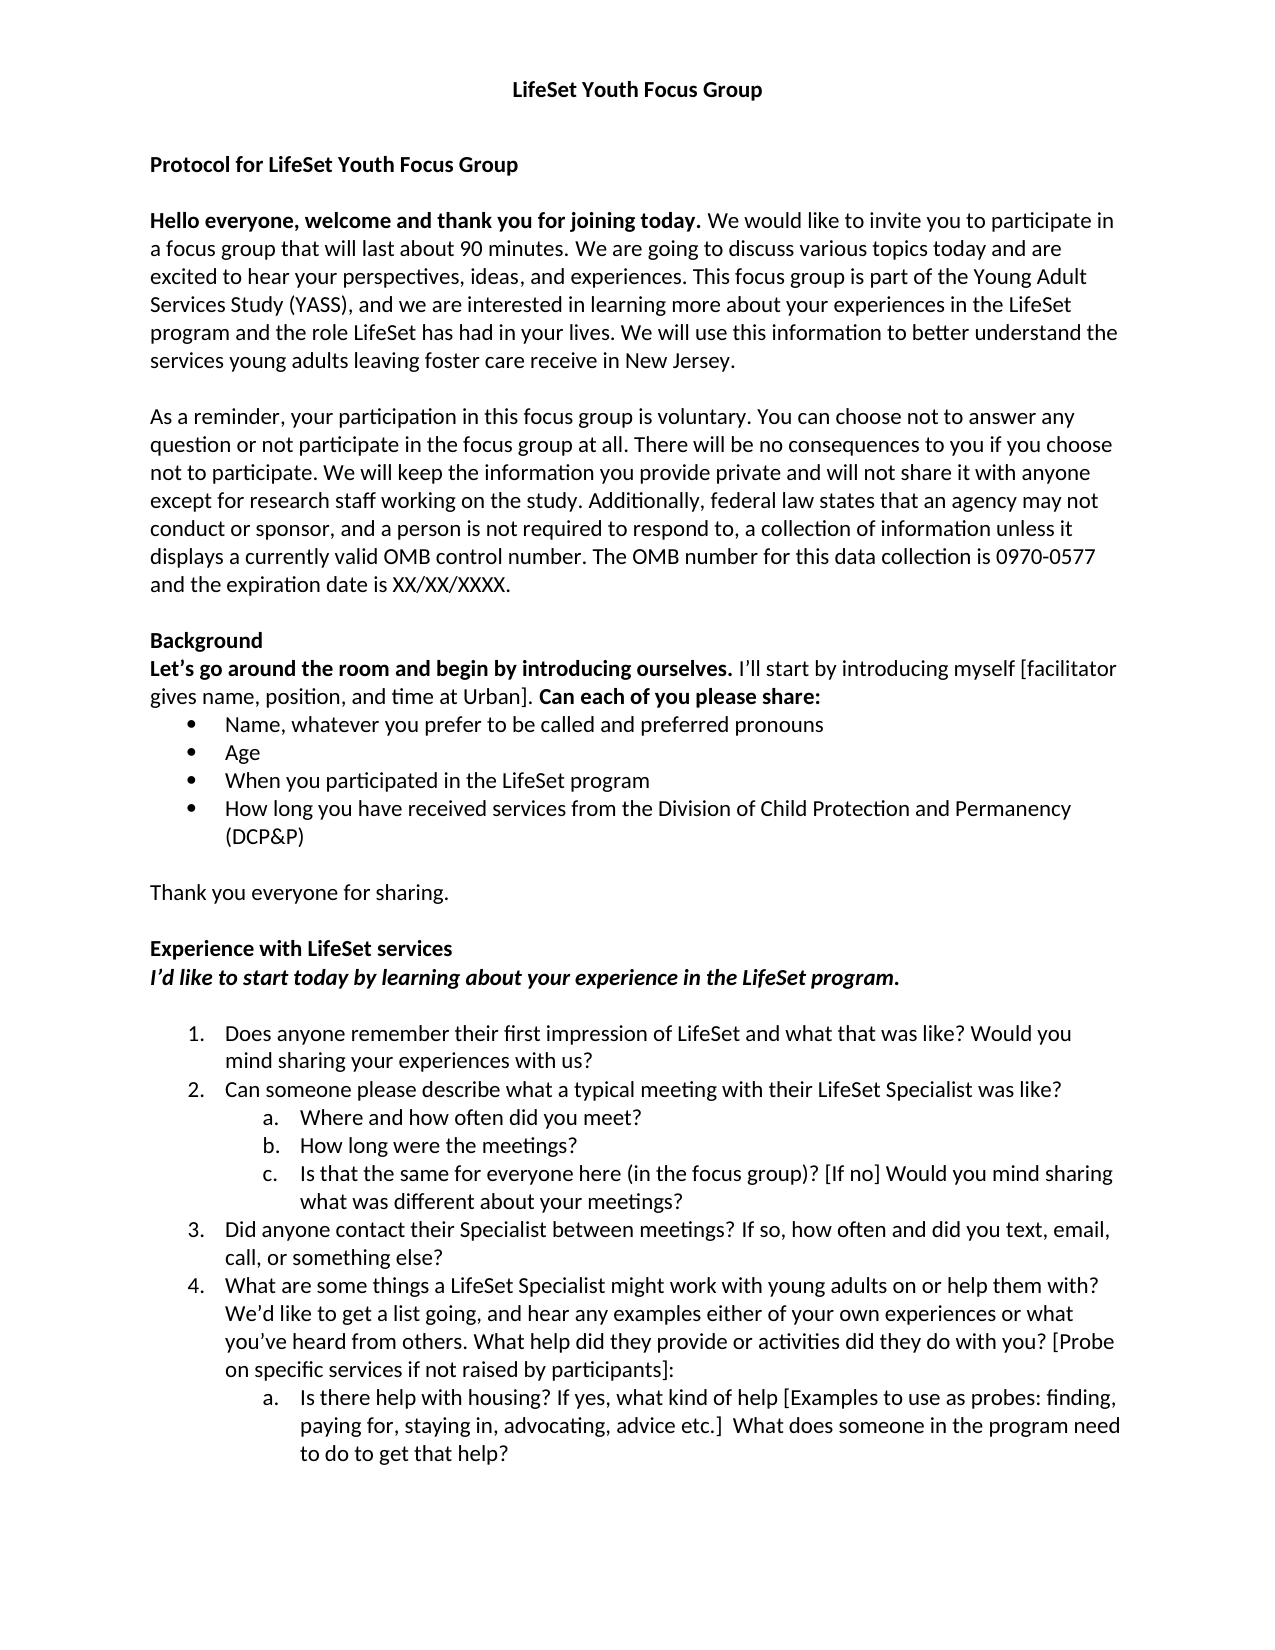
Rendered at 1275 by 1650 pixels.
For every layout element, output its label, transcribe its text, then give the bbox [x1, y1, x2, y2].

list Age [187, 738, 1125, 766]
text I’d like to start today by learning about your experience in the LifeSet program. [150, 963, 1125, 991]
text Background [150, 626, 1125, 654]
list Does anyone remember their first impression of LifeSet and what that was like? Would you mind sharing your experiences with us? [187, 1019, 1125, 1075]
text Thank you everyone for sharing. [150, 878, 1125, 907]
list Where and how often did you meet? [262, 1103, 1125, 1131]
list When you participated in the LifeSet program [187, 766, 1125, 794]
list Is there help with housing? If yes, what kind of help [Examples to use as probes: finding, paying for, staying in, advocating, advice etc.] What does someone in the program need to do to get that help? [262, 1383, 1125, 1467]
list Name, whatever you prefer to be called and preferred pronouns [187, 710, 1125, 738]
text Protocol for LifeSet Youth Focus Group [150, 150, 1125, 178]
list How long were the meetings? [262, 1131, 1125, 1159]
list What are some things a LifeSet Specialist might work with young adults on or help them with? We’d like to get a list going, and hear any examples either of your own experiences or what you’ve heard from others. What help did they provide or activities did they do with you? [Probe on specific services if not raised by participants]: [187, 1271, 1125, 1383]
text Hello everyone, welcome and thank you for joining today. We would like to invite you to participate in a focus group that will last about 90 minutes. We are going to discuss various topics today and are excited to hear your perspectives, ideas, and experiences. This focus group is part of the Young Adult Services Study (YASS), and we are interested in learning more about your experiences in the LifeSet program and the role LifeSet has had in your lives. We will use this information to better understand the services young adults leaving foster care receive in New Jersey. [150, 206, 1125, 374]
text Experience with LifeSet services [150, 934, 1125, 963]
list Is that the same for everyone here (in the focus group)? [If no] Would you mind sharing what was different about your meetings? [262, 1159, 1125, 1215]
list Can someone please describe what a typical meeting with their LifeSet Specialist was like? [187, 1075, 1125, 1103]
text Let’s go around the room and begin by introducing ourselves. I’ll start by introducing myself [facilitator gives name, position, and time at Urban]. Can each of you please share: [150, 654, 1125, 710]
text As a reminder, your participation in this focus group is voluntary. You can choose not to answer any question or not participate in the focus group at all. There will be no consequences to you if you choose not to participate. We will keep the information you provide private and will not share it with anyone except for research staff working on the study. Additionally, federal law states that an agency may not conduct or sponsor, and a person is not required to respond to, a collection of information unless it displays a currently valid OMB control number. The OMB number for this data collection is 0970-0577 and the expiration date is XX/XX/XXXX. [150, 402, 1125, 598]
list How long you have received services from the Division of Child Protection and Permanency (DCP&P) [187, 794, 1125, 851]
list Did anyone contact their Specialist between meetings? If so, how often and did you text, email, call, or something else? [187, 1215, 1125, 1271]
